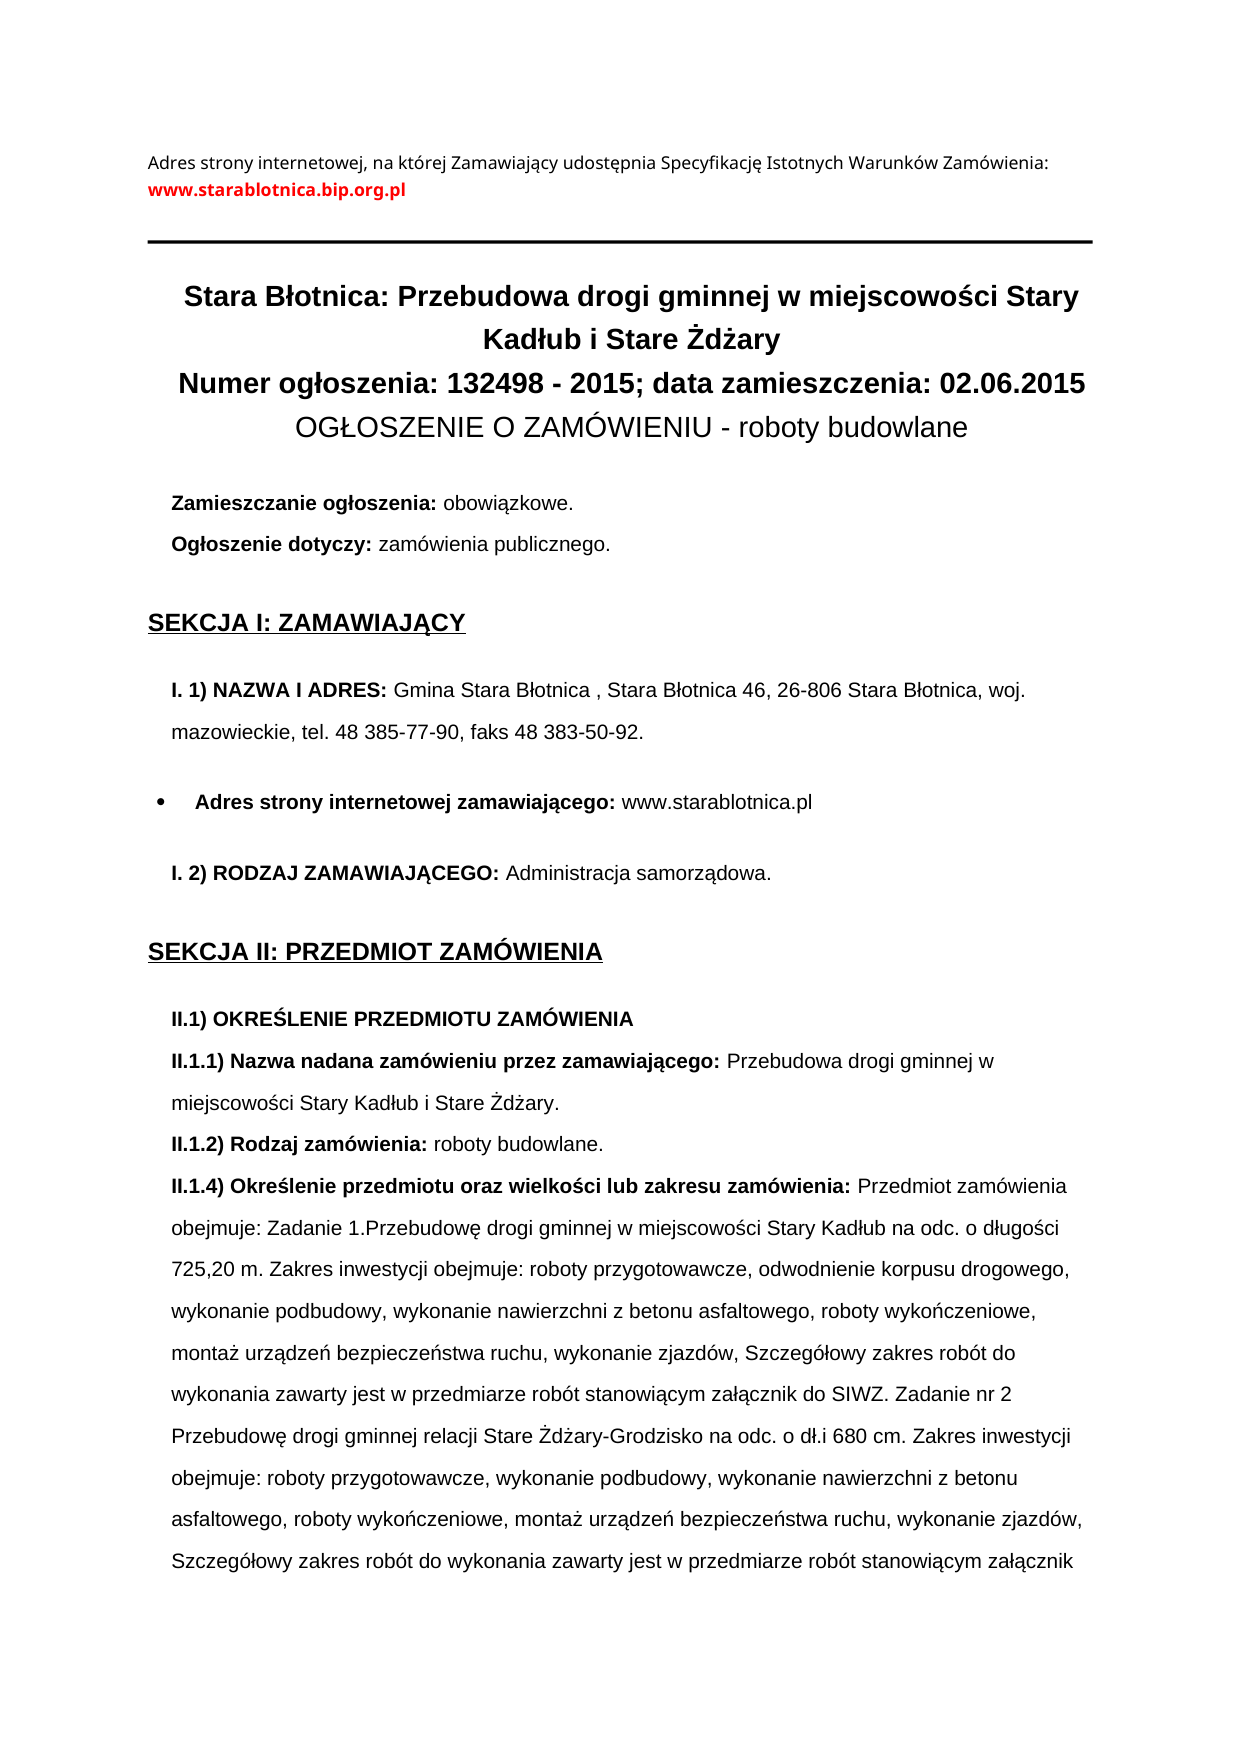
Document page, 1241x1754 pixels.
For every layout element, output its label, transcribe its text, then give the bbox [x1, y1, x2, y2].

text I. 2) RODZAJ ZAMAWIAJĄCEGO: Administracja samorządowa. [171, 843, 1093, 885]
text www.starablotnica.bip.org.pl [148, 175, 1093, 202]
text I. 1) NAZWA I ADRES: Gmina Stara Błotnica , Stara Błotnica 46, 26-806 Stara Błotnica, woj. mazowieckie, tel. 48 385-77-90, faks 48 383-50-92. [171, 660, 1093, 743]
text Adres strony internetowej, na której Zamawiający udostępnia Specyfikację Istotnych Warunków Zamówienia: [148, 148, 1093, 175]
text SEKCJA II: PRZEDMIOT ZAMÓWIENIA [148, 924, 1093, 966]
text Ogłoszenie dotyczy: zamówienia publicznego. [171, 514, 1093, 556]
text II.1.2) Rodzaj zamówienia: roboty budowlane. [171, 1114, 1093, 1156]
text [171, 1156, 1093, 1573]
text II.1) OKREŚLENIE PRZEDMIOTU ZAMÓWIENIA [171, 989, 1093, 1031]
text Stara Błotnica: Przebudowa drogi gminnej w miejscowości Stary Kadłub i Stare Żdżary Numer ogłoszenia: 132498 - 2015; data zamieszczenia: 02.06.2015 OGŁOSZENIE O ZAMÓWIENIU - roboty budowlane [171, 268, 1093, 443]
text Zamieszczanie ogłoszenia: obowiązkowe. [171, 473, 1093, 514]
text SEKCJA I: ZAMAWIAJĄCY [148, 595, 1093, 637]
list Adres strony internetowej zamawiającego: www.starablotnica.pl [157, 773, 1093, 814]
text II.1.1) Nazwa nadana zamówieniu przez zamawiającego: Przebudowa drogi gminnej w miejscowości Stary Kadłub i Stare Żdżary. [171, 1031, 1093, 1114]
